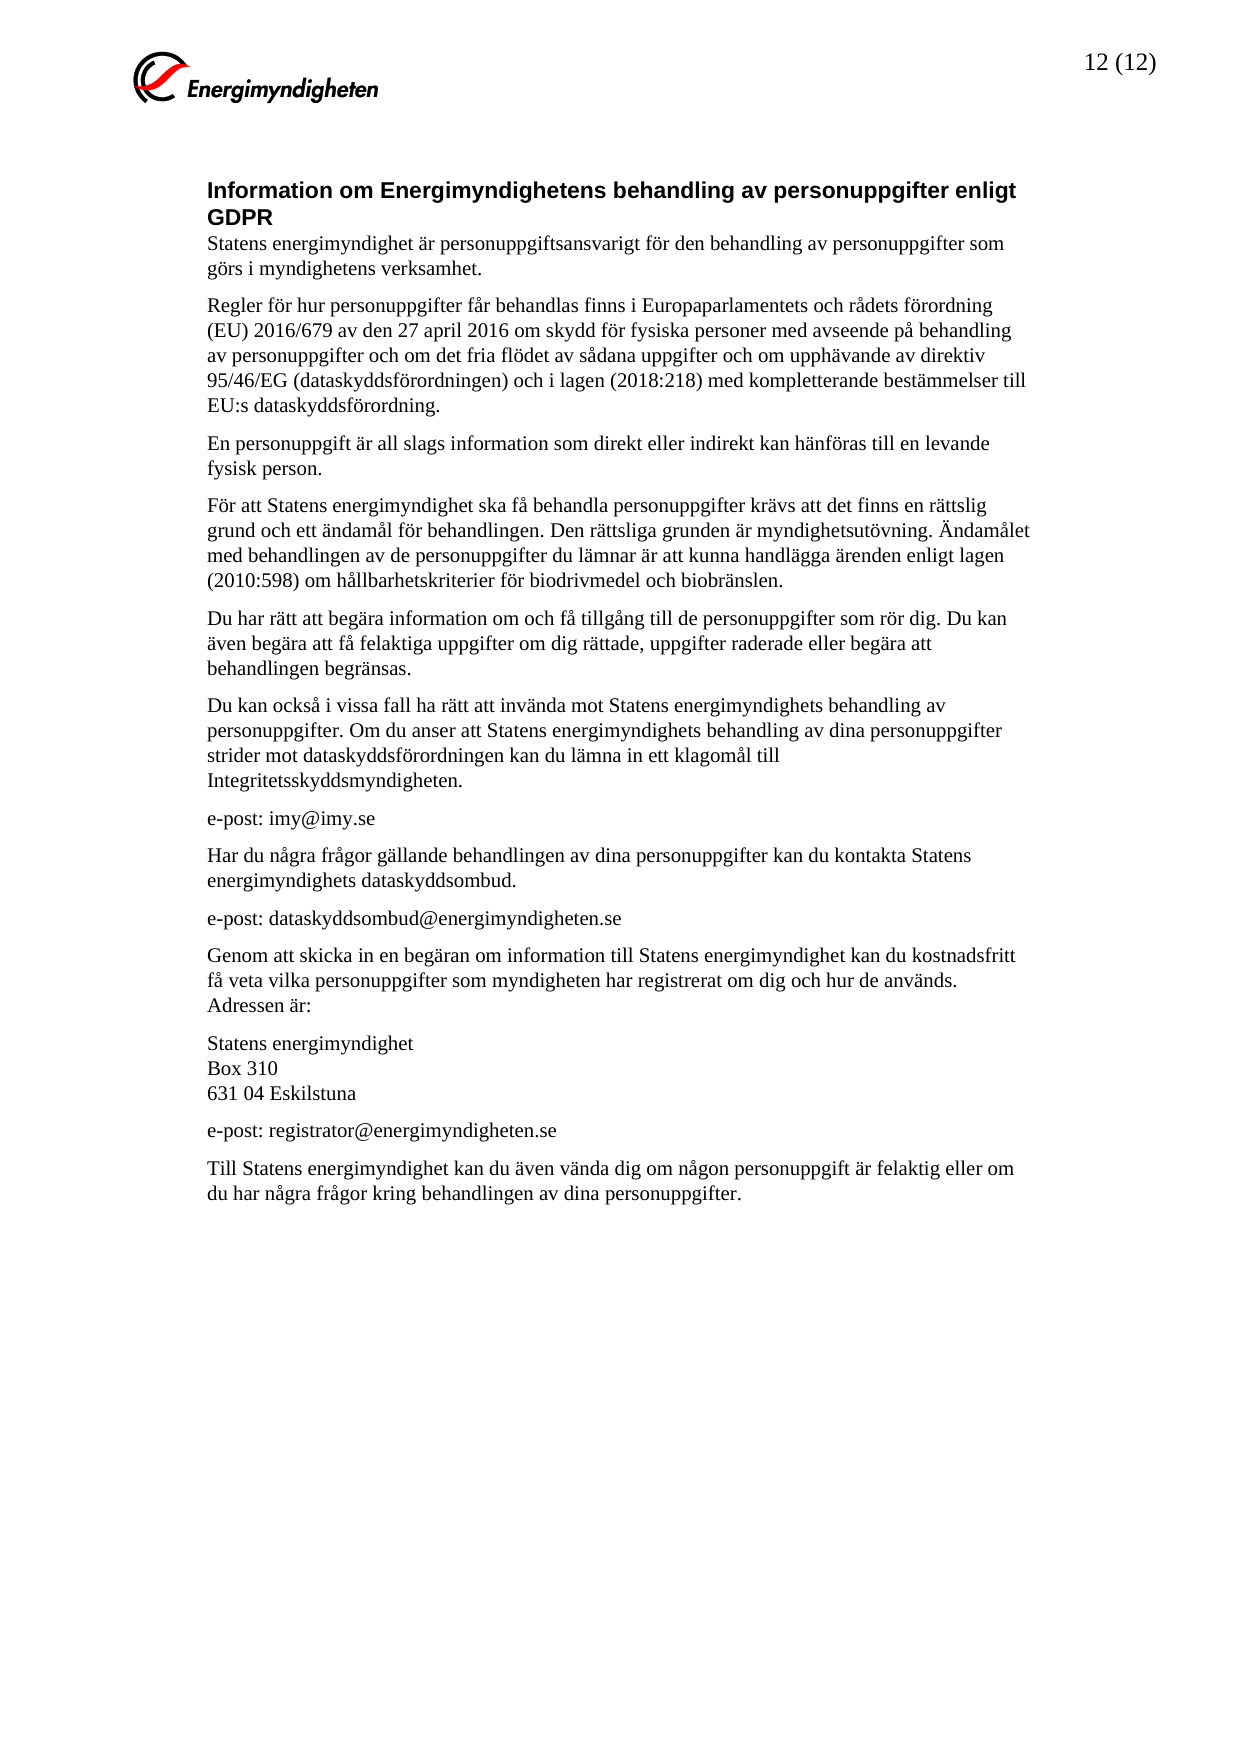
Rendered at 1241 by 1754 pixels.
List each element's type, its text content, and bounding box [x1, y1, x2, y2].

text Statens energimyndighet är personuppgiftsansvarigt för den behandling av personuppgifter som görs i myndighetens verksamhet. [207, 230, 1033, 280]
text Har du några frågor gällande behandlingen av dina personuppgifter kan du kontakta Statens energimyndighets dataskyddsombud. [207, 842, 1033, 892]
subtitle Information om Energimyndighetens behandling av personuppgifter enligt GDPR [207, 177, 1033, 230]
text Du kan också i vissa fall ha rätt att invända mot Statens energimyndighets behandling av personuppgifter. Om du anser att Statens energimyndighets behandling av dina personuppgifter strider mot dataskyddsförordningen kan du lämna in ett klagomål till Integritetsskyddsmyndigheten. [207, 692, 1033, 792]
text e-post: dataskyddsombud@energimyndigheten.se [207, 905, 1033, 930]
text Genom att skicka in en begäran om information till Statens energimyndighet kan du kostnadsfritt få veta vilka personuppgifter som myndigheten har registrerat om dig och hur de används. Adressen är: [207, 942, 1033, 1017]
text Du har rätt att begära information om och få tillgång till de personuppgifter som rör dig. Du kan även begära att få felaktiga uppgifter om dig rättade, uppgifter raderade eller begära att behandlingen begränsas. [207, 605, 1033, 680]
text e-post: imy@imy.se [207, 805, 1033, 830]
text e-post: registrator@energimyndigheten.se [207, 1117, 1033, 1142]
text Till Statens energimyndighet kan du även vända dig om någon personuppgift är felaktig eller om du har några frågor kring behandlingen av dina personuppgifter. [207, 1155, 1033, 1205]
text Statens energimyndighet Box 310 631 04 Eskilstuna [207, 1030, 1033, 1105]
text Regler för hur personuppgifter får behandlas finns i Europaparlamentets och rådets förordning (EU) 2016/679 av den 27 april 2016 om skydd för fysiska personer med avseende på behandling av personuppgifter och om det fria flödet av sådana uppgifter och om upphävande av direktiv 95/46/EG (dataskyddsförordningen) och i lagen (2018:218) med kompletterande bestämmelser till EU:s dataskyddsförordning. [207, 292, 1033, 417]
text För att Statens energimyndighet ska få behandla personuppgifter krävs att det finns en rättslig grund och ett ändamål för behandlingen. Den rättsliga grunden är myndighetsutövning. Ändamålet med behandlingen av de personuppgifter du lämnar är att kunna handlägga ärenden enligt lagen (2010:598) om hållbarhetskriterier för biodrivmedel och biobränslen. [207, 492, 1033, 592]
text En personuppgift är all slags information som direkt eller indirekt kan hänföras till en levande fysisk person. [207, 430, 1033, 480]
